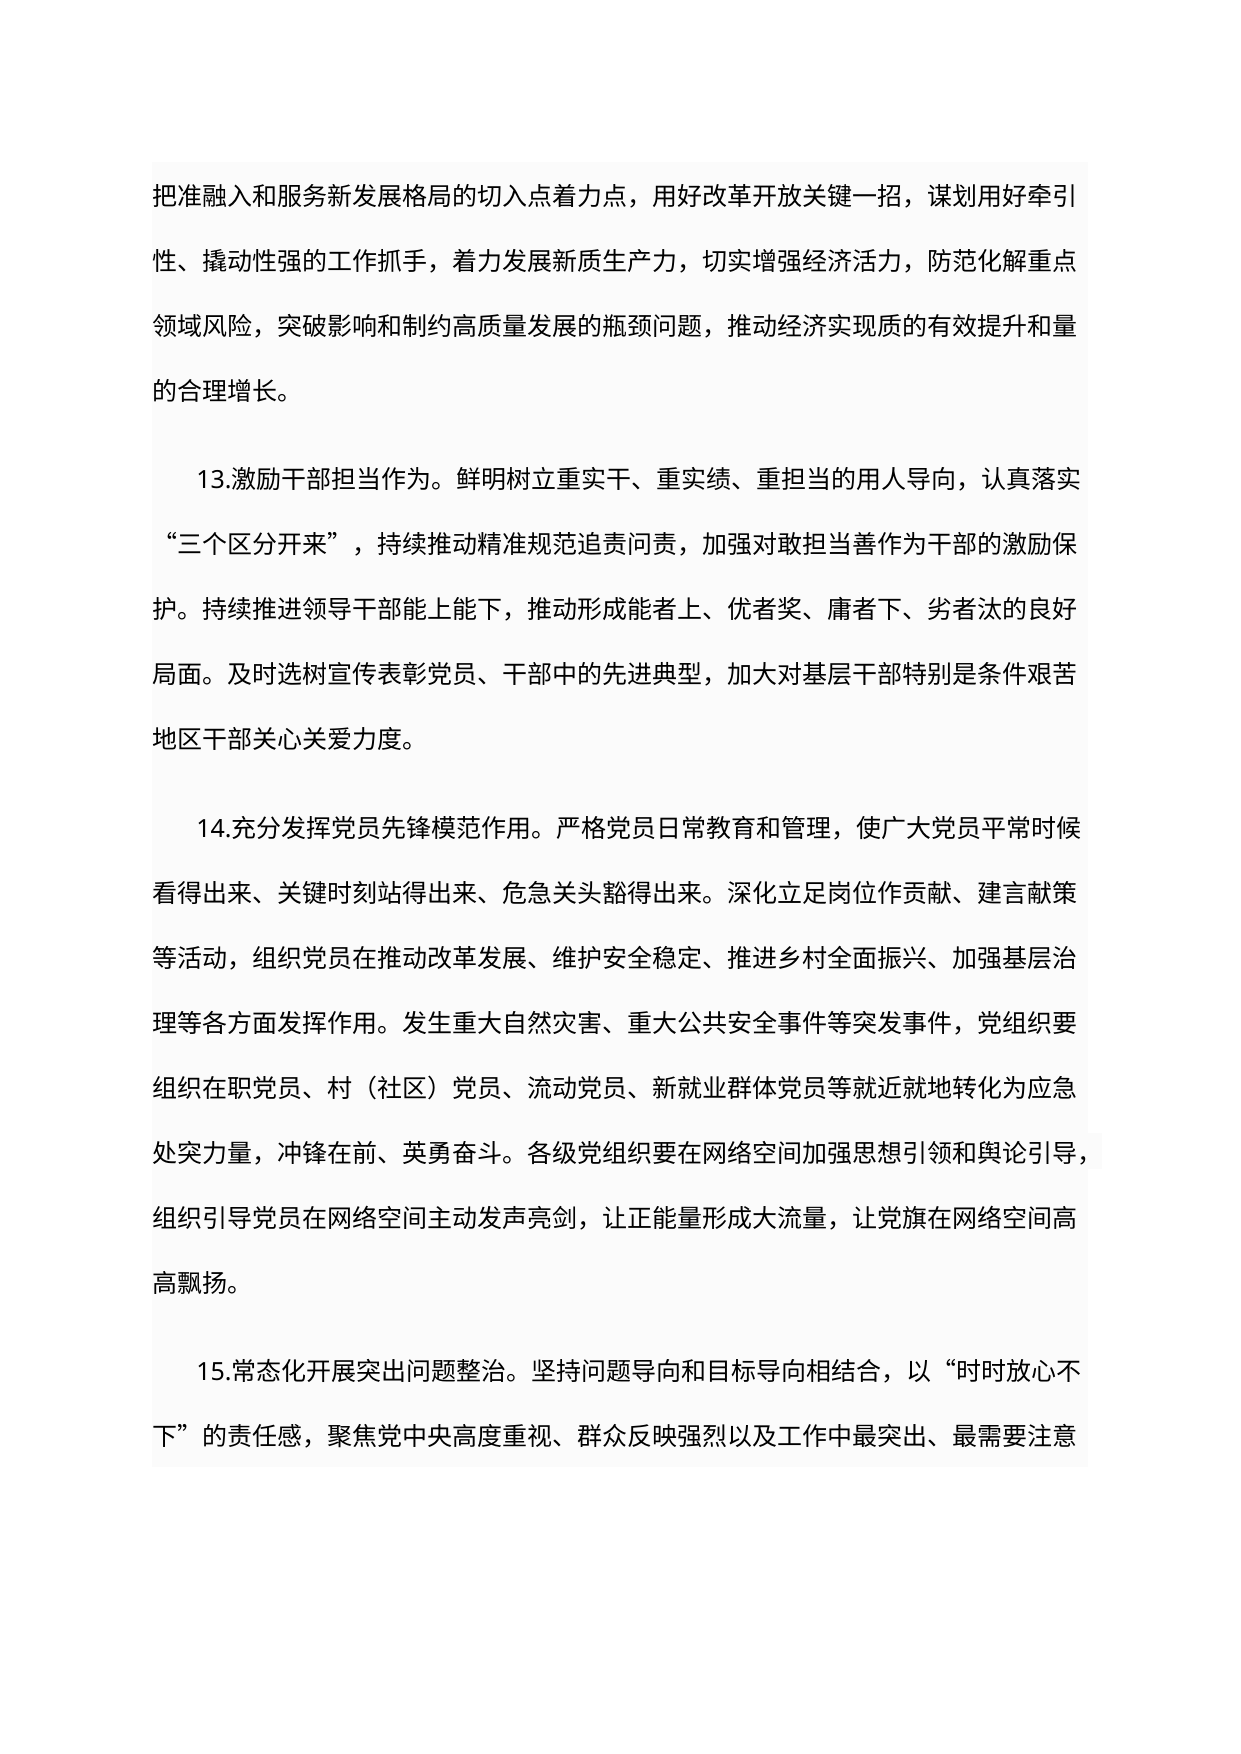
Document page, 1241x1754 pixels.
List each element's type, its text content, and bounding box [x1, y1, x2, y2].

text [152, 162, 1088, 422]
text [152, 1337, 1088, 1467]
text 14.充分发挥党员先锋模范作用。严格党员日常教育和管理，使广大党员平常时候看得出来、关键时刻站得出来、危急关头豁得出来。深化立足岗位作贡献、建言献策等活动，组织党员在推动改革发展、维护安全稳定、推进乡村全面振兴、加强基层治理等各方面发挥作用。发生重大自然灾害、重大公共安全事件等突发事件，党组织要组织在职党员、村（社区）党员、流动党员、新就业群体党员等就近就地转化为应急处突力量，冲锋在前、英勇奋斗。各级党组织要在网络空间加强思想引领和舆论引导，组织引导党员在网络空间主动发声亮剑，让正能量形成大流量，让党旗在网络空间高高飘扬。 [152, 794, 1088, 1314]
text 13.激励干部担当作为。鲜明树立重实干、重实绩、重担当的用人导向，认真落实“三个区分开来”，持续推动精准规范追责问责，加强对敢担当善作为干部的激励保护。持续推进领导干部能上能下，推动形成能者上、优者奖、庸者下、劣者汰的良好局面。及时选树宣传表彰党员、干部中的先进典型，加大对基层干部特别是条件艰苦地区干部关心关爱力度。 [152, 445, 1088, 770]
